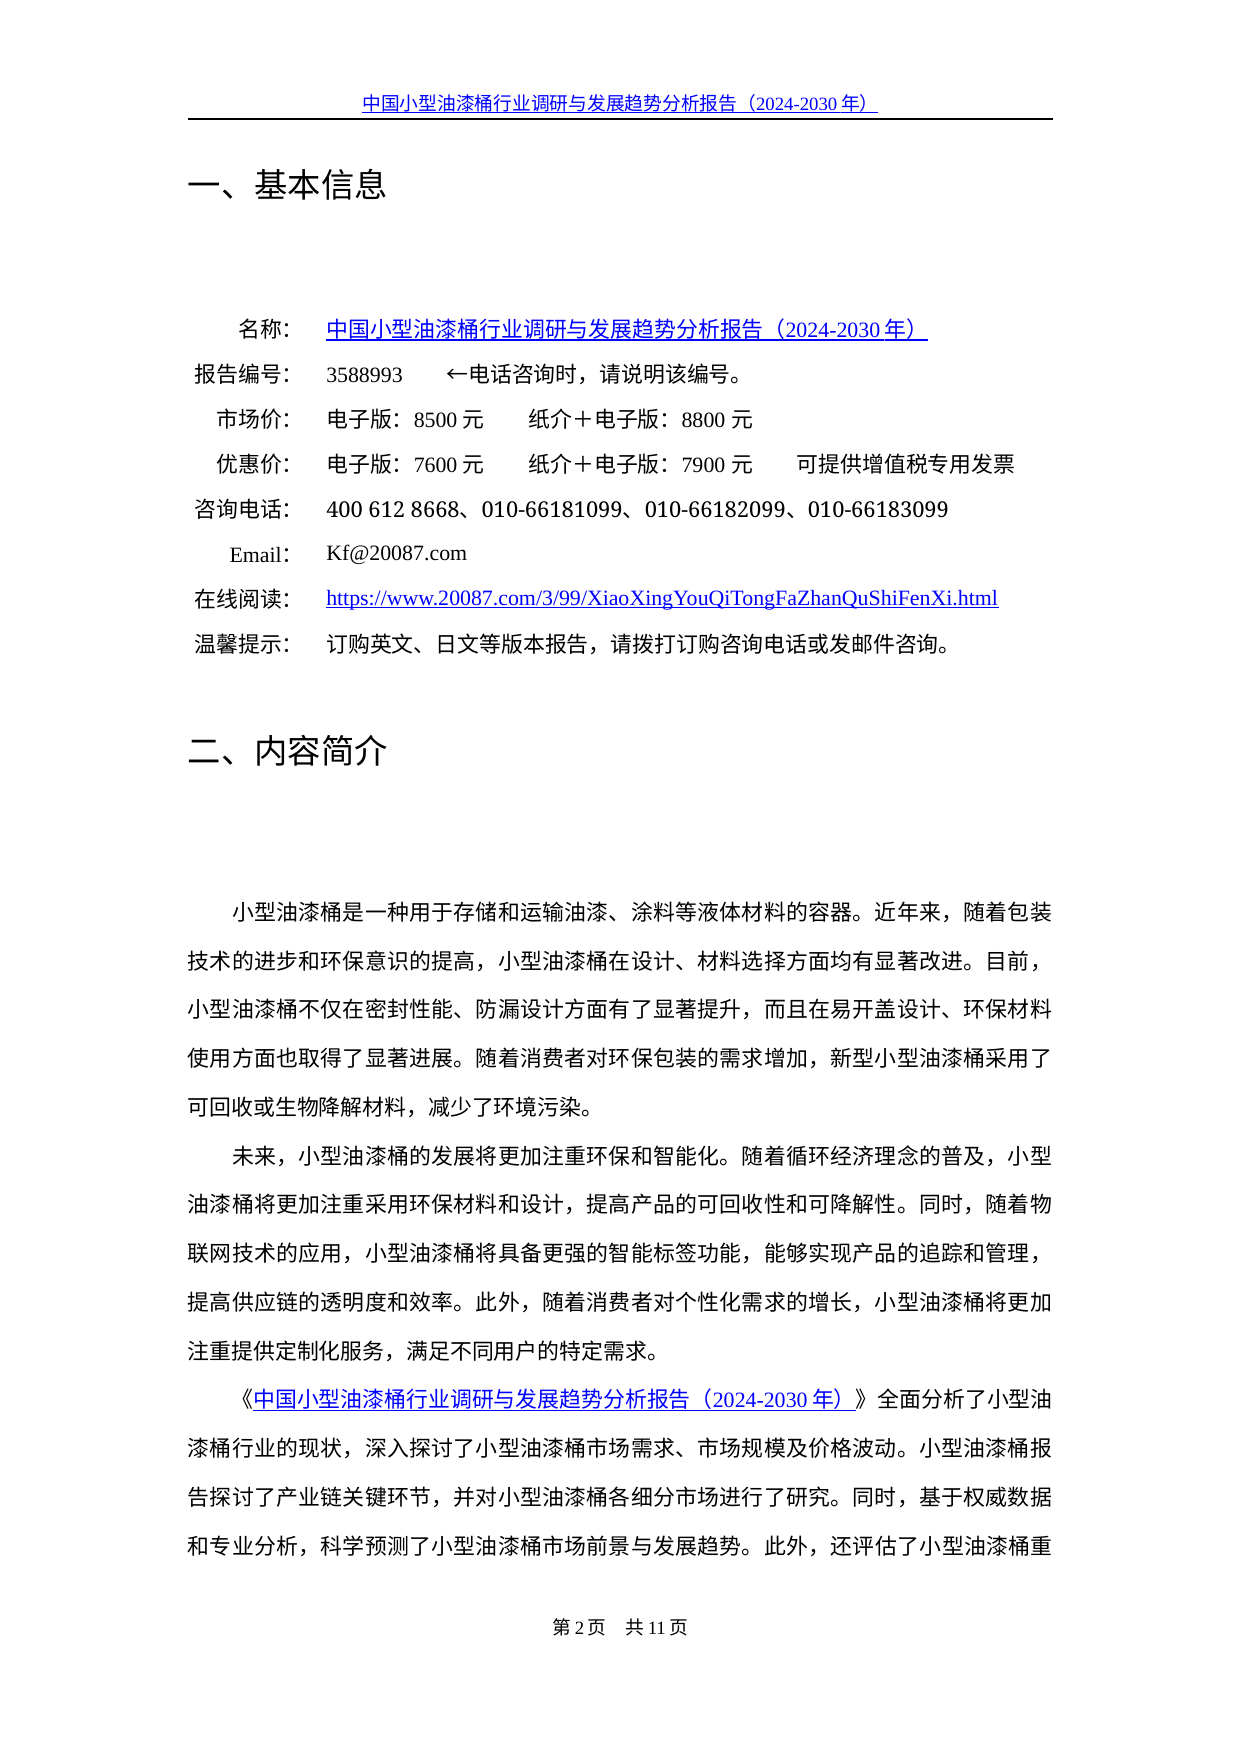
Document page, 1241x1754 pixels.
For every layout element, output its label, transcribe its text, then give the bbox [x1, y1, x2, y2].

table_cell 咨询电话： [167, 492, 315, 537]
title 二、内容简介 [187, 717, 1053, 782]
table_cell 电子版：7600 元 纸介＋电子版：7900 元 可提供增值税专用发票 [315, 447, 1073, 492]
table_header 中国小型油漆桶行业调研与发展趋势分析报告（2024-2030年） [315, 312, 1073, 357]
table_header 名称： [167, 312, 315, 357]
table_cell 订购英文、日文等版本报告，请拨打订购咨询电话或发邮件咨询。 [315, 627, 1073, 672]
table_cell 电子版：8500 元 纸介＋电子版：8800 元 [315, 402, 1073, 447]
table_cell 3588993 ←电话咨询时，请说明该编号。 [315, 357, 1073, 402]
table_cell 报告编号： [167, 357, 315, 402]
table_cell [315, 582, 1073, 627]
table_cell 400 612 8668、010-66181099、010-66182099、010-66183099 [315, 492, 1073, 537]
title 一、基本信息 [187, 150, 1053, 215]
table_cell 市场价： [167, 402, 315, 447]
table_cell 在线阅读： [167, 582, 315, 627]
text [187, 894, 1053, 1561]
table_cell Email： [167, 537, 315, 582]
table_cell Kf@20087.com [315, 537, 1073, 582]
table_cell 优惠价： [167, 447, 315, 492]
table_cell 温馨提示： [167, 627, 315, 672]
